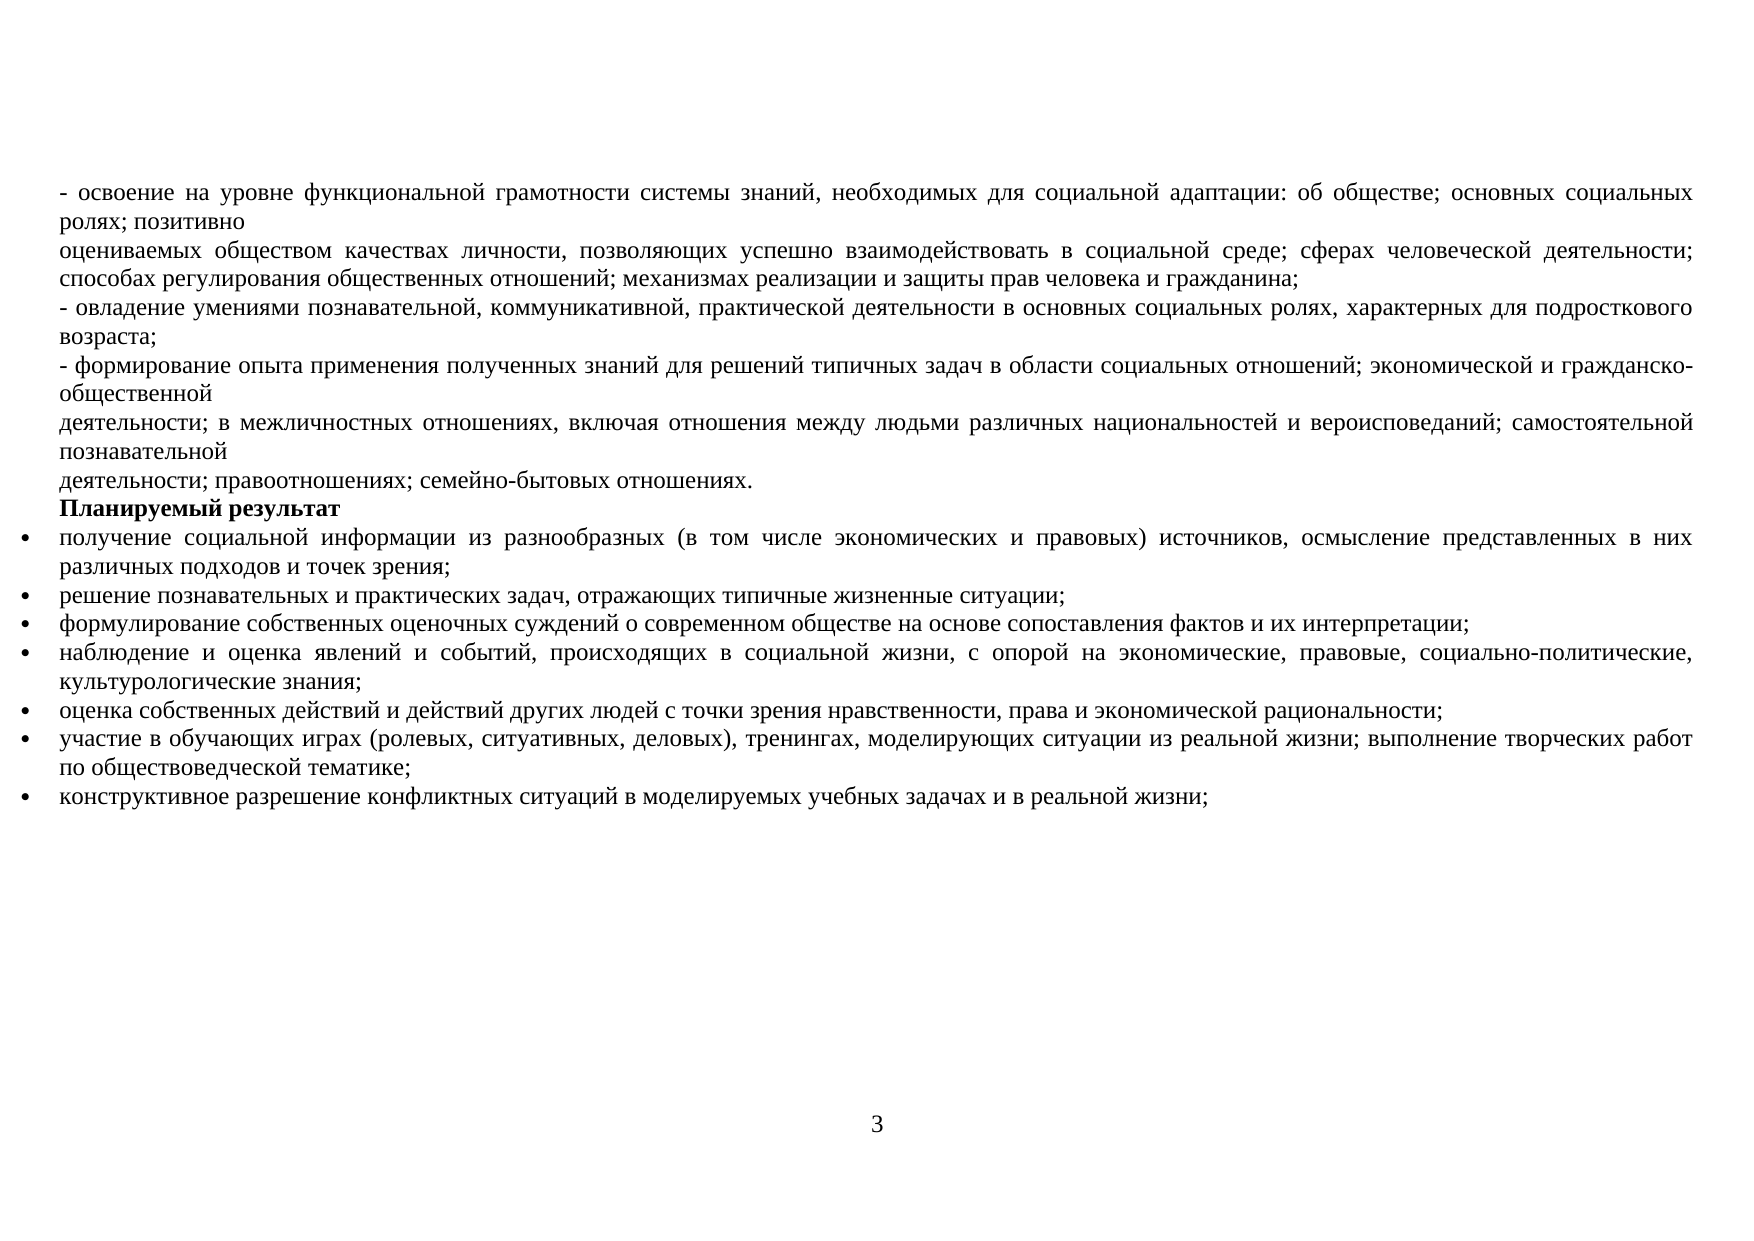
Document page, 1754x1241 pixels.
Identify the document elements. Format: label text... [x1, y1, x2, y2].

text - формирование опыта применения полученных знаний для решений типичных задач в области социальных отношений; экономической и гражданско-общественной [59, 350, 1695, 407]
text - овладение умениями познавательной, коммуникативной, практической деятельности в основных социальных ролях, характерных для подросткового возраста; [59, 292, 1695, 350]
text деятельности; в межличностных отношениях, включая отношения между людьми различных национальностей и вероисповеданий; самостоятельной познавательной [59, 407, 1695, 465]
list оценка собственных действий и действий других людей с точки зрения нравственности, права и экономической рациональности; [22, 695, 1695, 723]
list наблюдение и оценка явлений и событий, происходящих в социальной жизни, с опорой на экономические, правовые, социально-политические, культурологические знания; [22, 637, 1695, 695]
list участие в обучающих играх (ролевых, ситуативных, деловых), тренингах, моделирующих ситуации из реальной жизни; выполнение творческих работ по обществоведческой тематике; [22, 723, 1695, 781]
list формулирование собственных оценочных суждений о современном обществе на основе сопоставления фактов и их интерпретации; [22, 608, 1695, 637]
text Планируемый результат [59, 493, 1695, 522]
text - освоение на уровне функциональной грамотности системы знаний, необходимых для социальной адаптации: об обществе; основных социальных ролях; позитивно [59, 177, 1695, 235]
list решение познавательных и практических задач, отражающих типичные жизненные ситуации; [22, 580, 1695, 608]
text оцениваемых обществом качествах личности, позволяющих успешно взаимодействовать в социальной среде; сферах человеческой деятельности; способах регулирования общественных отношений; механизмах реализации и защиты прав человека и гражданина; [59, 235, 1695, 292]
list конструктивное разрешение конфликтных ситуаций в моделируемых учебных задачах и в реальной жизни; [22, 781, 1695, 810]
text деятельности; правоотношениях; семейно-бытовых отношениях. [59, 465, 1695, 493]
list получение социальной информации из разнообразных (в том числе экономических и правовых) источников, осмысление представленных в них различных подходов и точек зрения; [22, 522, 1695, 580]
